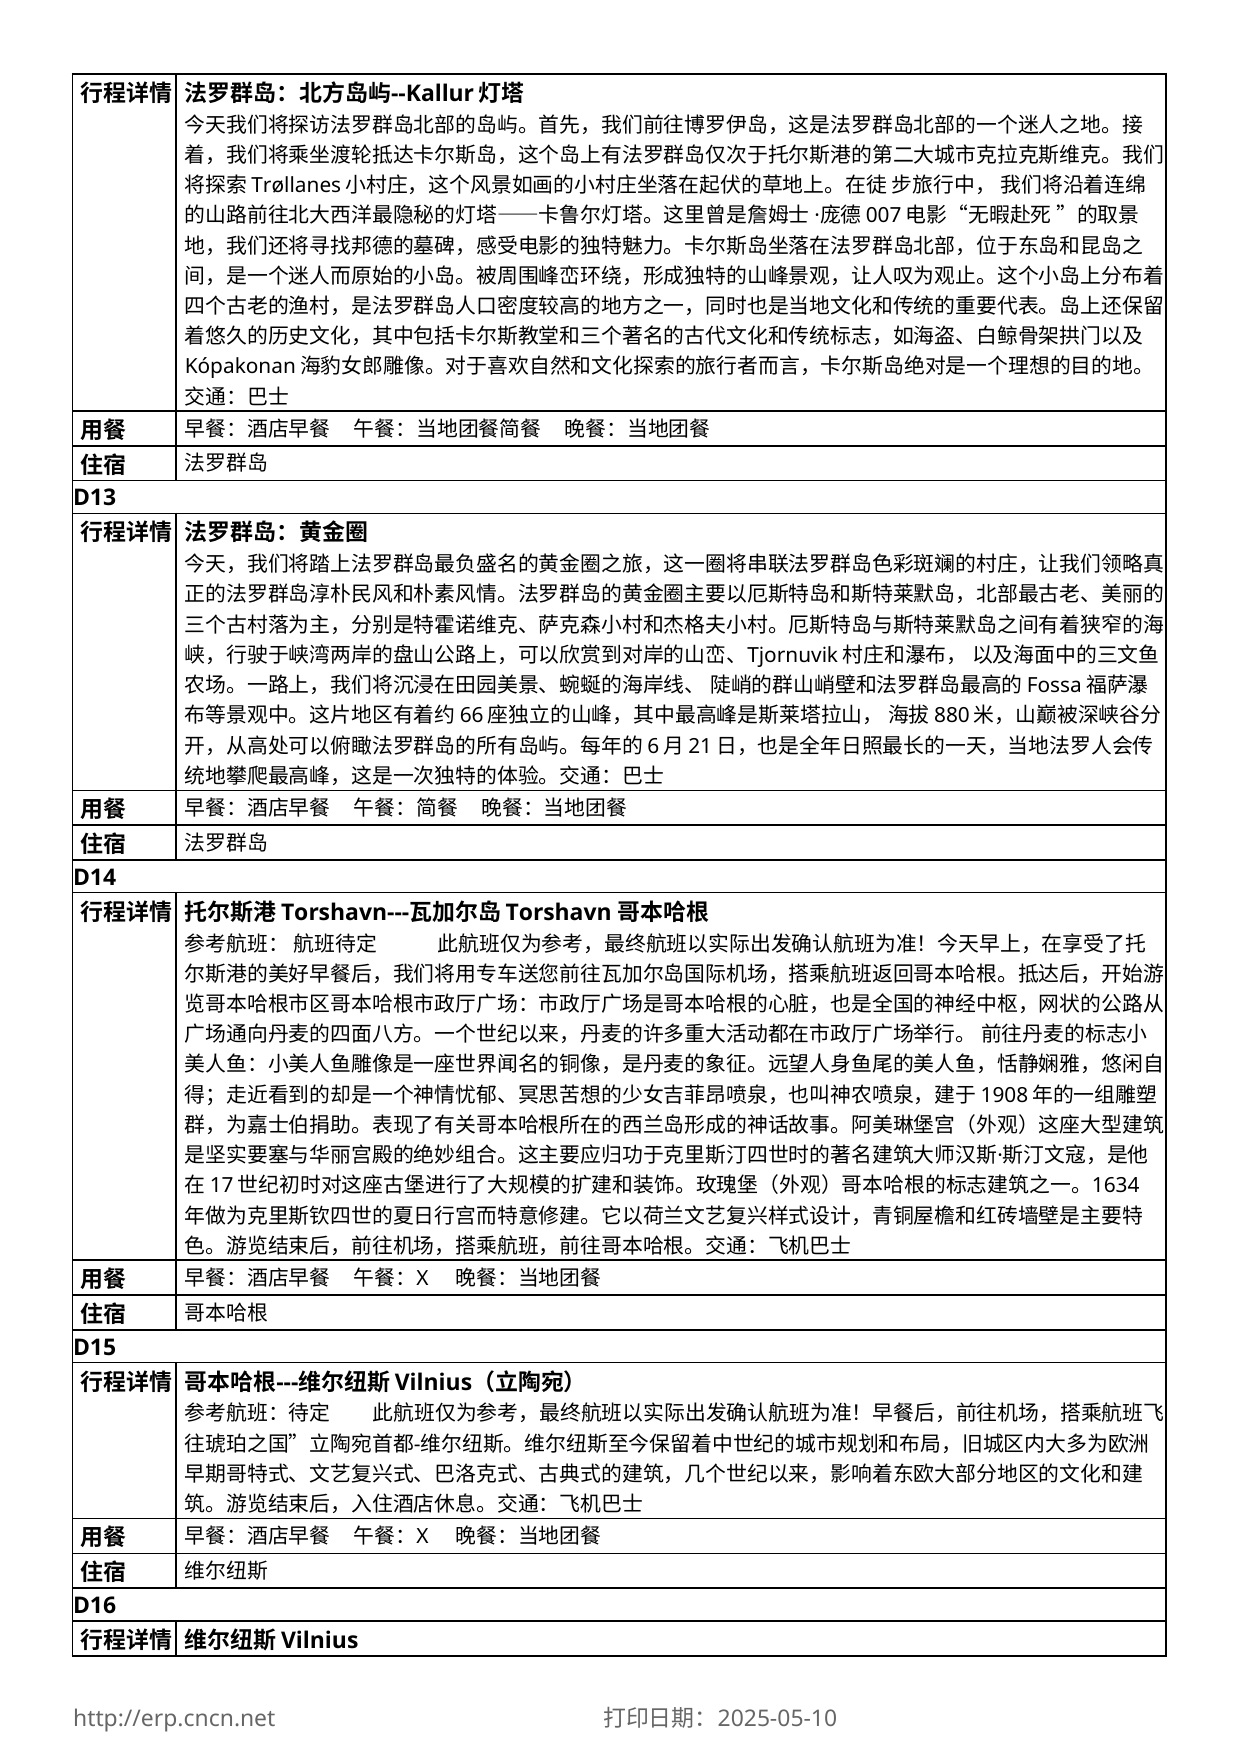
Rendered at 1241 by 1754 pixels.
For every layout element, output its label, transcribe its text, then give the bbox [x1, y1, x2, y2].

table_cell 行程详情 [73, 514, 175, 789]
table_cell D14 [73, 861, 1165, 892]
table_cell 法罗群岛 [177, 826, 1165, 859]
table_cell 早餐：酒店早餐 午餐：简餐 晚餐：当地团餐 [177, 791, 1165, 824]
table_cell 住宿 [73, 447, 175, 480]
table_cell 托尔斯港Torshavn---瓦加尔岛Torshavn 哥本哈根 参考航班： 航班待定 [177, 893, 1165, 1259]
table_cell 早餐：酒店早餐 午餐：X 晚餐：当地团餐 [177, 1261, 1165, 1294]
table_cell 用餐 [73, 412, 175, 445]
table_cell 行程详情 [73, 75, 175, 410]
table_cell 住宿 [73, 1296, 175, 1329]
table_cell 维尔纽斯 [177, 1554, 1165, 1587]
table_cell 早餐：酒店早餐 午餐：X 晚餐：当地团餐 [177, 1519, 1165, 1552]
table_cell 早餐：酒店早餐 午餐：当地团餐简餐 晚餐：当地团餐 [177, 412, 1165, 445]
table_cell 行程详情 [73, 1363, 175, 1518]
table_cell 住宿 [73, 1554, 175, 1587]
table_cell 法罗群岛：北方岛屿--Kallur灯塔 今天我们将探访法罗群岛北部的岛屿。首先，我们前往博罗伊岛，这是法罗群岛北部的一个迷人之地。接着，我们将乘坐渡轮抵达卡尔斯岛，这个岛上有法罗群岛仅次于托尔斯港的第二大城市克拉克斯维克。我们将探索Trøllanes小村庄，这个风景如画的小村庄坐落在起伏的草地上。在徒 步旅行中， 我们将沿着连绵的山路前往北大西洋最隐秘的灯塔——卡鲁尔灯塔。这里曾是詹姆士 ·庞德007电影“无暇赴死 ”的取景地，我们还将寻找邦德的墓碑，感受电影的独特魅力。 [177, 75, 1165, 410]
table_cell 哥本哈根---维尔纽斯Vilnius（立陶宛） 参考航班：待定 [177, 1363, 1165, 1518]
table_cell 哥本哈根 [177, 1296, 1165, 1329]
table_cell 住宿 [73, 826, 175, 859]
table_cell 法罗群岛 [177, 447, 1165, 480]
table_cell 用餐 [73, 1519, 175, 1552]
table_cell 行程详情 [73, 893, 175, 1259]
table_cell D13 [73, 481, 1165, 513]
table_cell 用餐 [73, 1261, 175, 1294]
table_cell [177, 1622, 1165, 1655]
table_cell D16 [73, 1589, 1165, 1620]
table_cell 行程详情 [73, 1622, 175, 1655]
table_cell D15 [73, 1331, 1165, 1362]
table_cell 法罗群岛：黄金圈 今天，我们将踏上法罗群岛最负盛名的黄金圈之旅，这一圈将串联法罗群岛色彩斑斓的村庄，让我们领略真正的法罗群岛淳朴民风和朴素风情。法罗群岛的黄金圈主要以厄斯特岛和斯特莱默岛，北部最古老、美丽的三个古村落为主，分别是特霍诺维克、萨克森小村和杰格夫小村。厄斯特岛与斯特莱默岛之间有着狭窄的海峡，行驶于峡湾两岸的盘山公路上，可以欣赏到对岸的山峦、Tjornuvik村庄和瀑布， 以及海面中的三文鱼农场。一路上，我们将沉浸在田园美景、蜿蜒的海岸线、 陡峭的群山峭壁和法罗群岛最高的Fossa福萨瀑布等景观中。这片地区有着约66座独立的山峰，其中最高峰是斯莱塔拉山， 海拔880米，山巅被深峡谷分开，从高处可以俯瞰法罗群岛的所有岛屿。每年的6月21日，也是全年日照最长的一天，当地法罗人会传统地攀爬最高峰，这是一次独特的体验。 [177, 514, 1165, 789]
table_cell 用餐 [73, 791, 175, 824]
